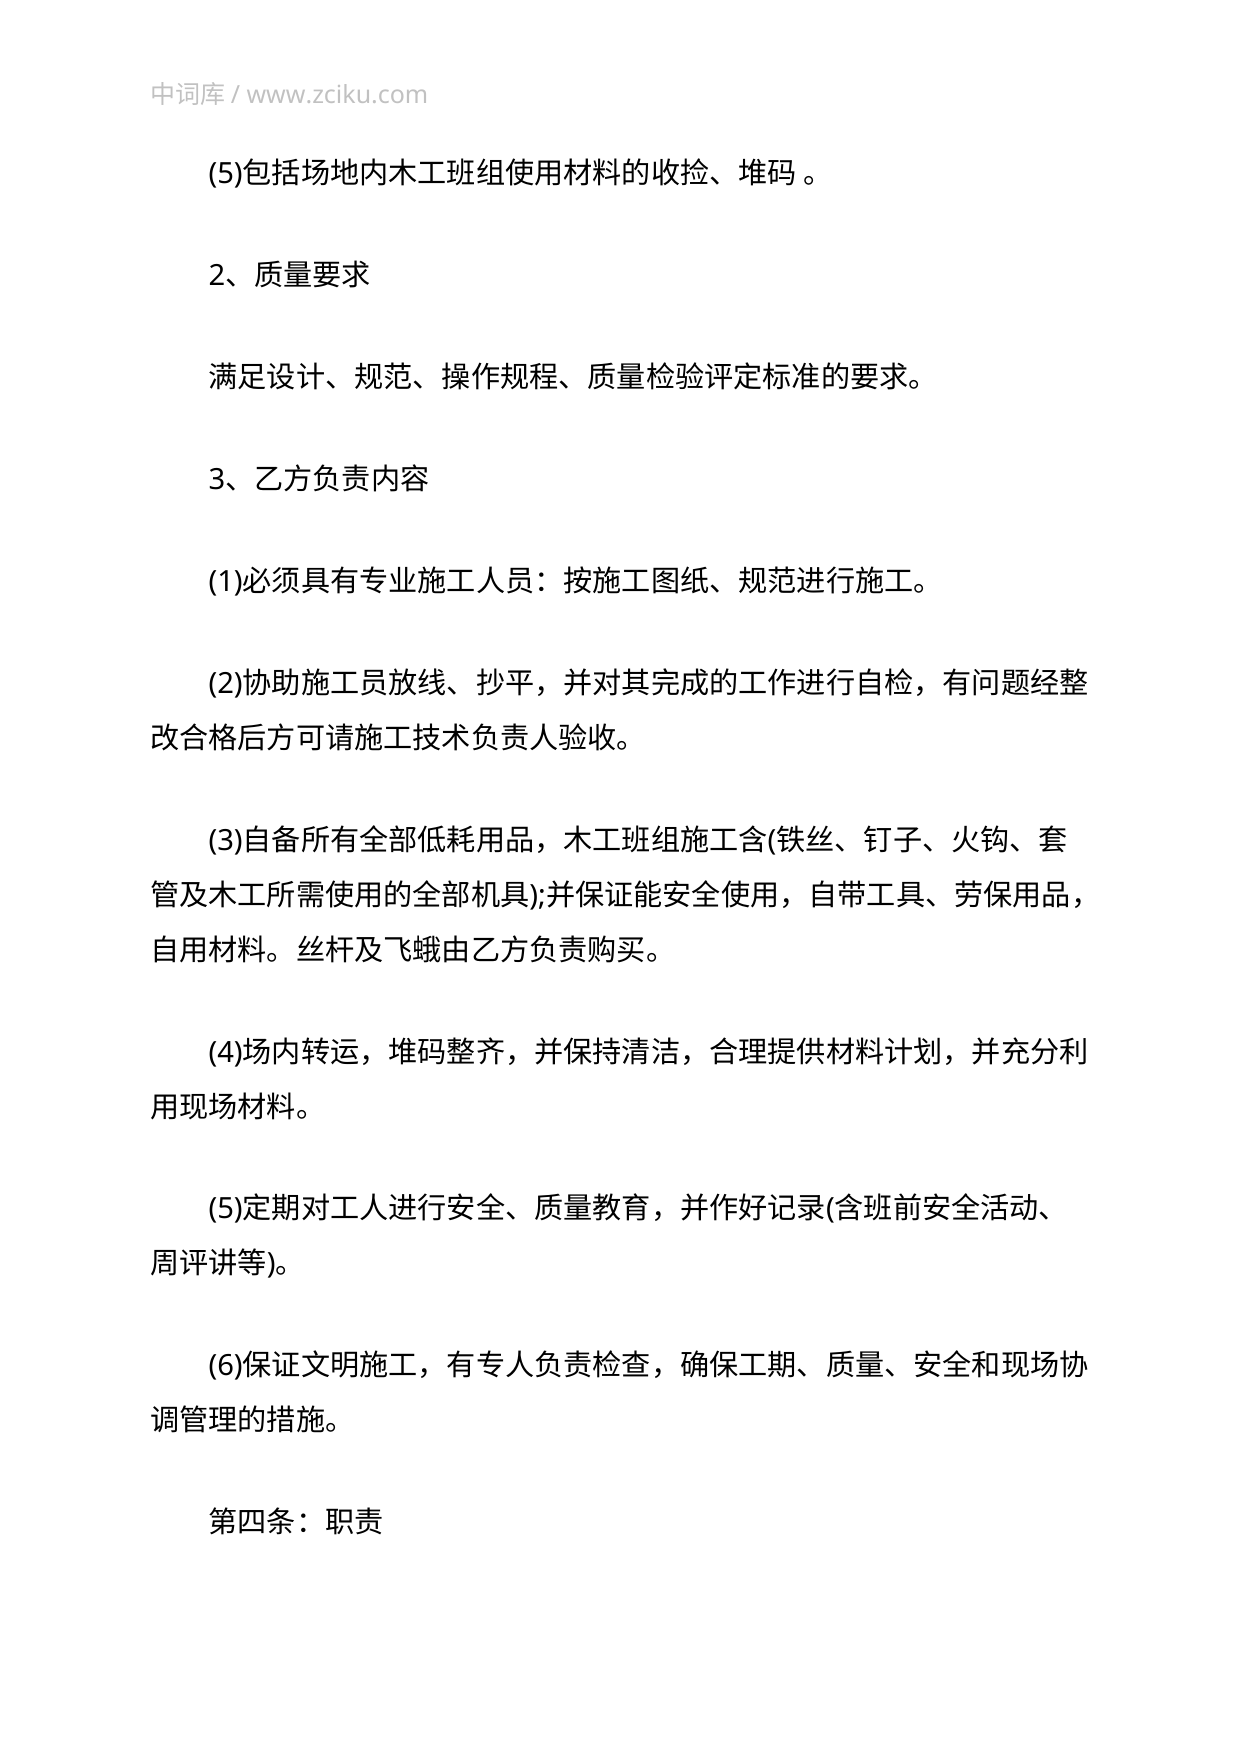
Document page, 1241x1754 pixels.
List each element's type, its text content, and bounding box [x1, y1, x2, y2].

text (5)包括场地内木工班组使用材料的收捡、堆码 。 [150, 150, 1090, 192]
text (1)必须具有专业施工人员：按施工图纸、规范进行施工。 [150, 558, 1090, 600]
text (2)协助施工员放线、抄平，并对其完成的工作进行自检，有问题经整改合格后方可请施工技术负责人验收。 [150, 660, 1090, 757]
text (6)保证文明施工，有专人负责检查，确保工期、质量、安全和现场协调管理的措施。 [150, 1342, 1090, 1439]
text 3、乙方负责内容 [150, 456, 1090, 498]
text 2、质量要求 [150, 252, 1090, 294]
text 第四条：职责 [150, 1499, 1090, 1541]
text (3)自备所有全部低耗用品，木工班组施工含(铁丝、钉子、火钩、套管及木工所需使用的全部机具);并保证能安全使用，自带工具、劳保用品，自用材料。丝杆及飞蛾由乙方负责购买。 [150, 816, 1090, 969]
text 满足设计、规范、操作规程、质量检验评定标准的要求。 [150, 354, 1090, 396]
text (4)场内转运，堆码整齐，并保持清洁，合理提供材料计划，并充分利用现场材料。 [150, 1028, 1090, 1126]
text (5)定期对工人进行安全、质量教育，并作好记录(含班前安全活动、周评讲等)。 [150, 1185, 1090, 1282]
